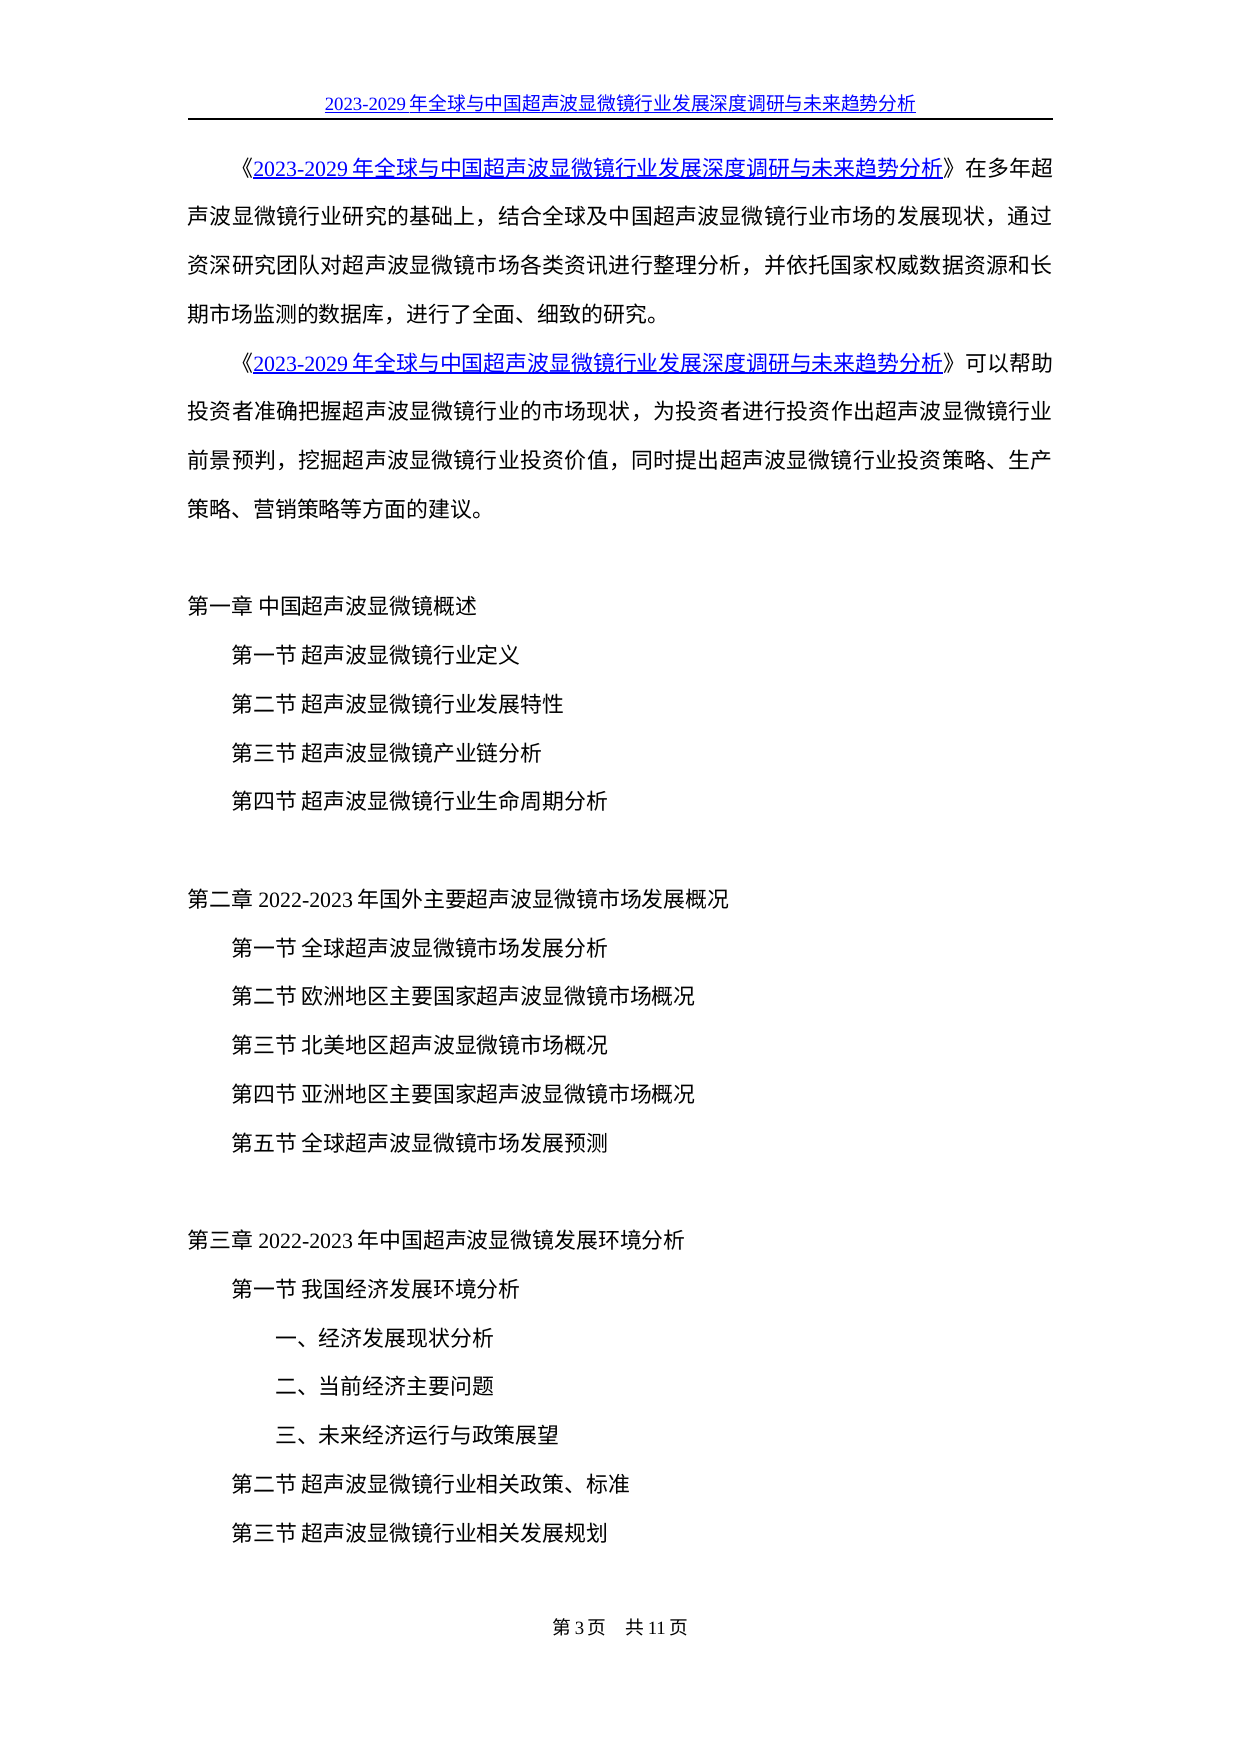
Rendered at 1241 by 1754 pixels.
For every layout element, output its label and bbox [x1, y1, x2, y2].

text [187, 150, 1053, 1548]
